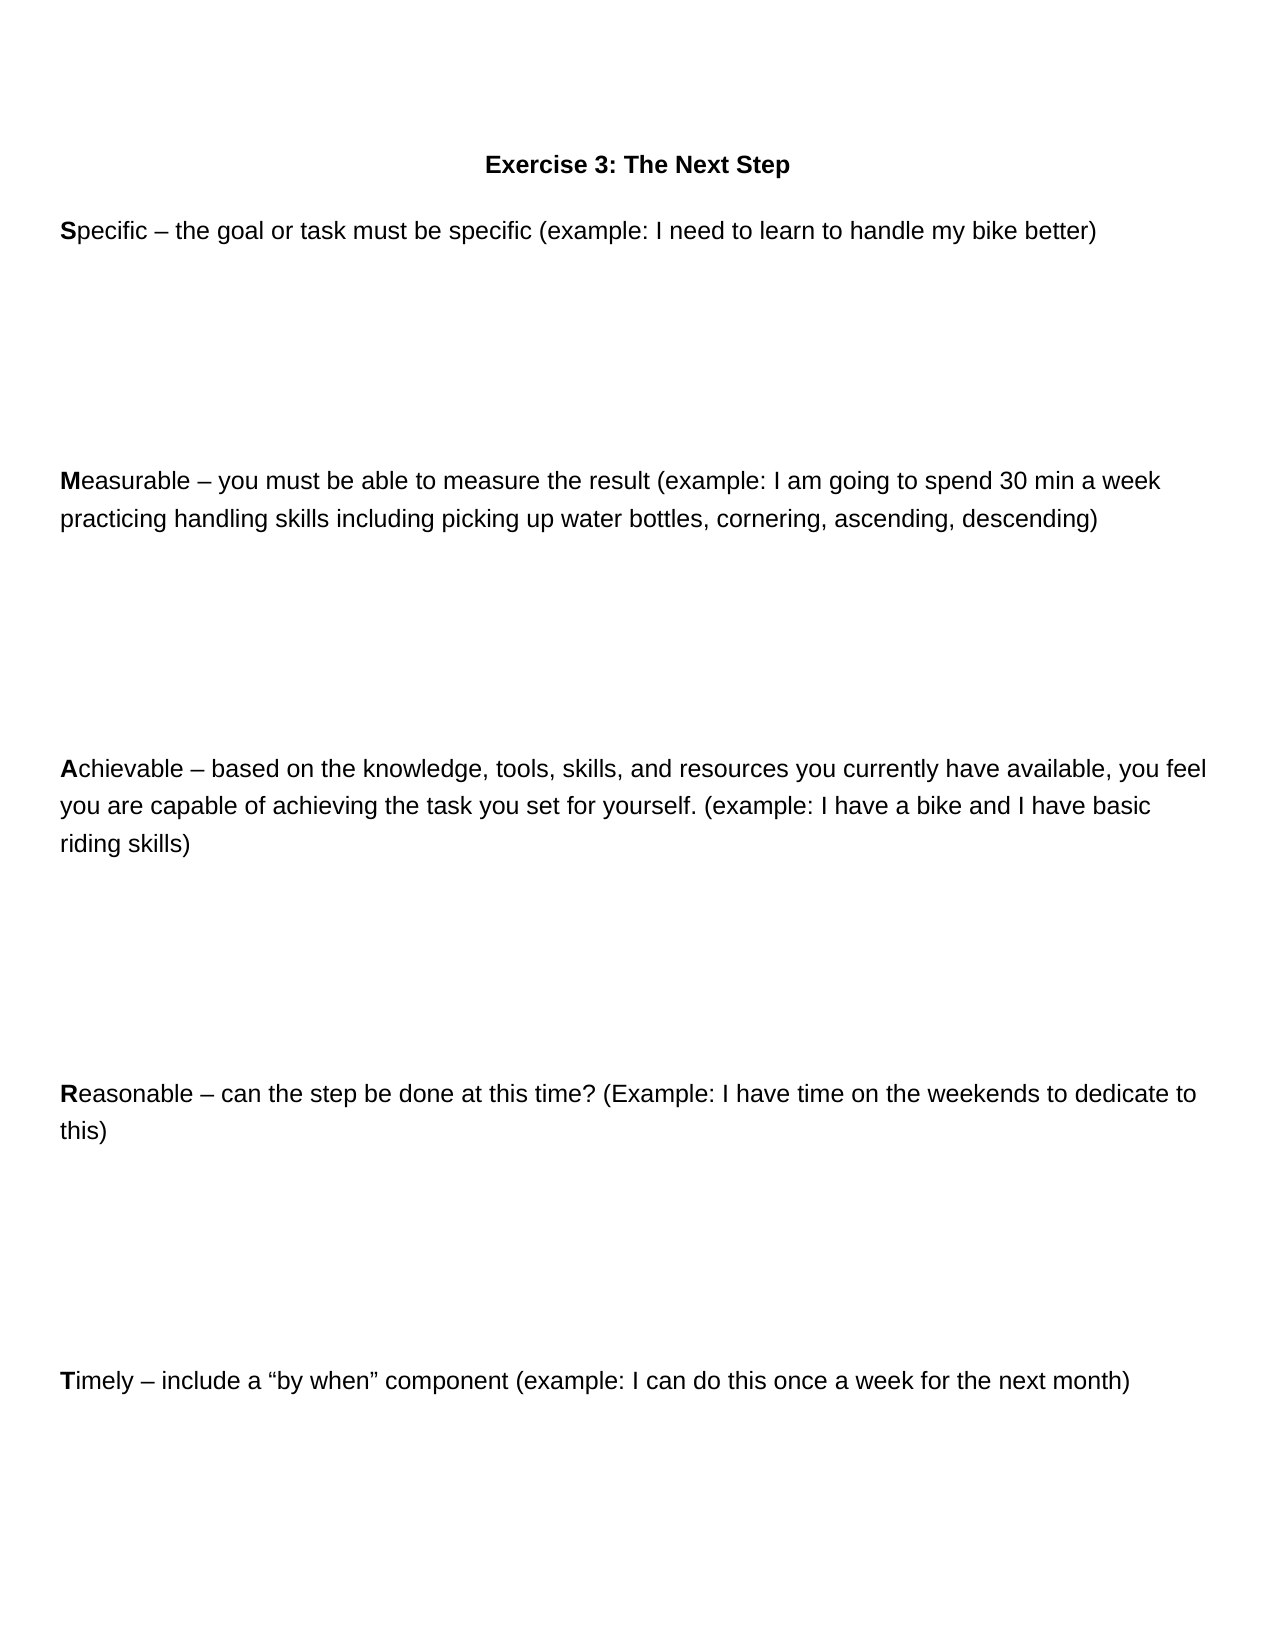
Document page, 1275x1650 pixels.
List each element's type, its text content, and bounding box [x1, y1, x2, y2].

text Reasonable – can the step be done at this time? (Example: I have time on the weekends to dedicate to this) [60, 1070, 1215, 1145]
text Measurable – you must be able to measure the result (example: I am going to spend 30 min a week practicing handling skills including picking up water bottles, cornering, ascending, descending) [60, 457, 1215, 532]
text Achievable – based on the knowledge, tools, skills, and resources you currently have available, you feel you are capable of achieving the task you set for yourself. (example: I have a bike and I have basic riding skills) [60, 745, 1215, 857]
text Exercise 3: The Next Step [60, 150, 1215, 179]
text Specific – the goal or task must be specific (example: I need to learn to handle my bike better) [60, 207, 1215, 245]
text Timely – include a “by when” component (example: I can do this once a week for the next month) [60, 1357, 1215, 1395]
